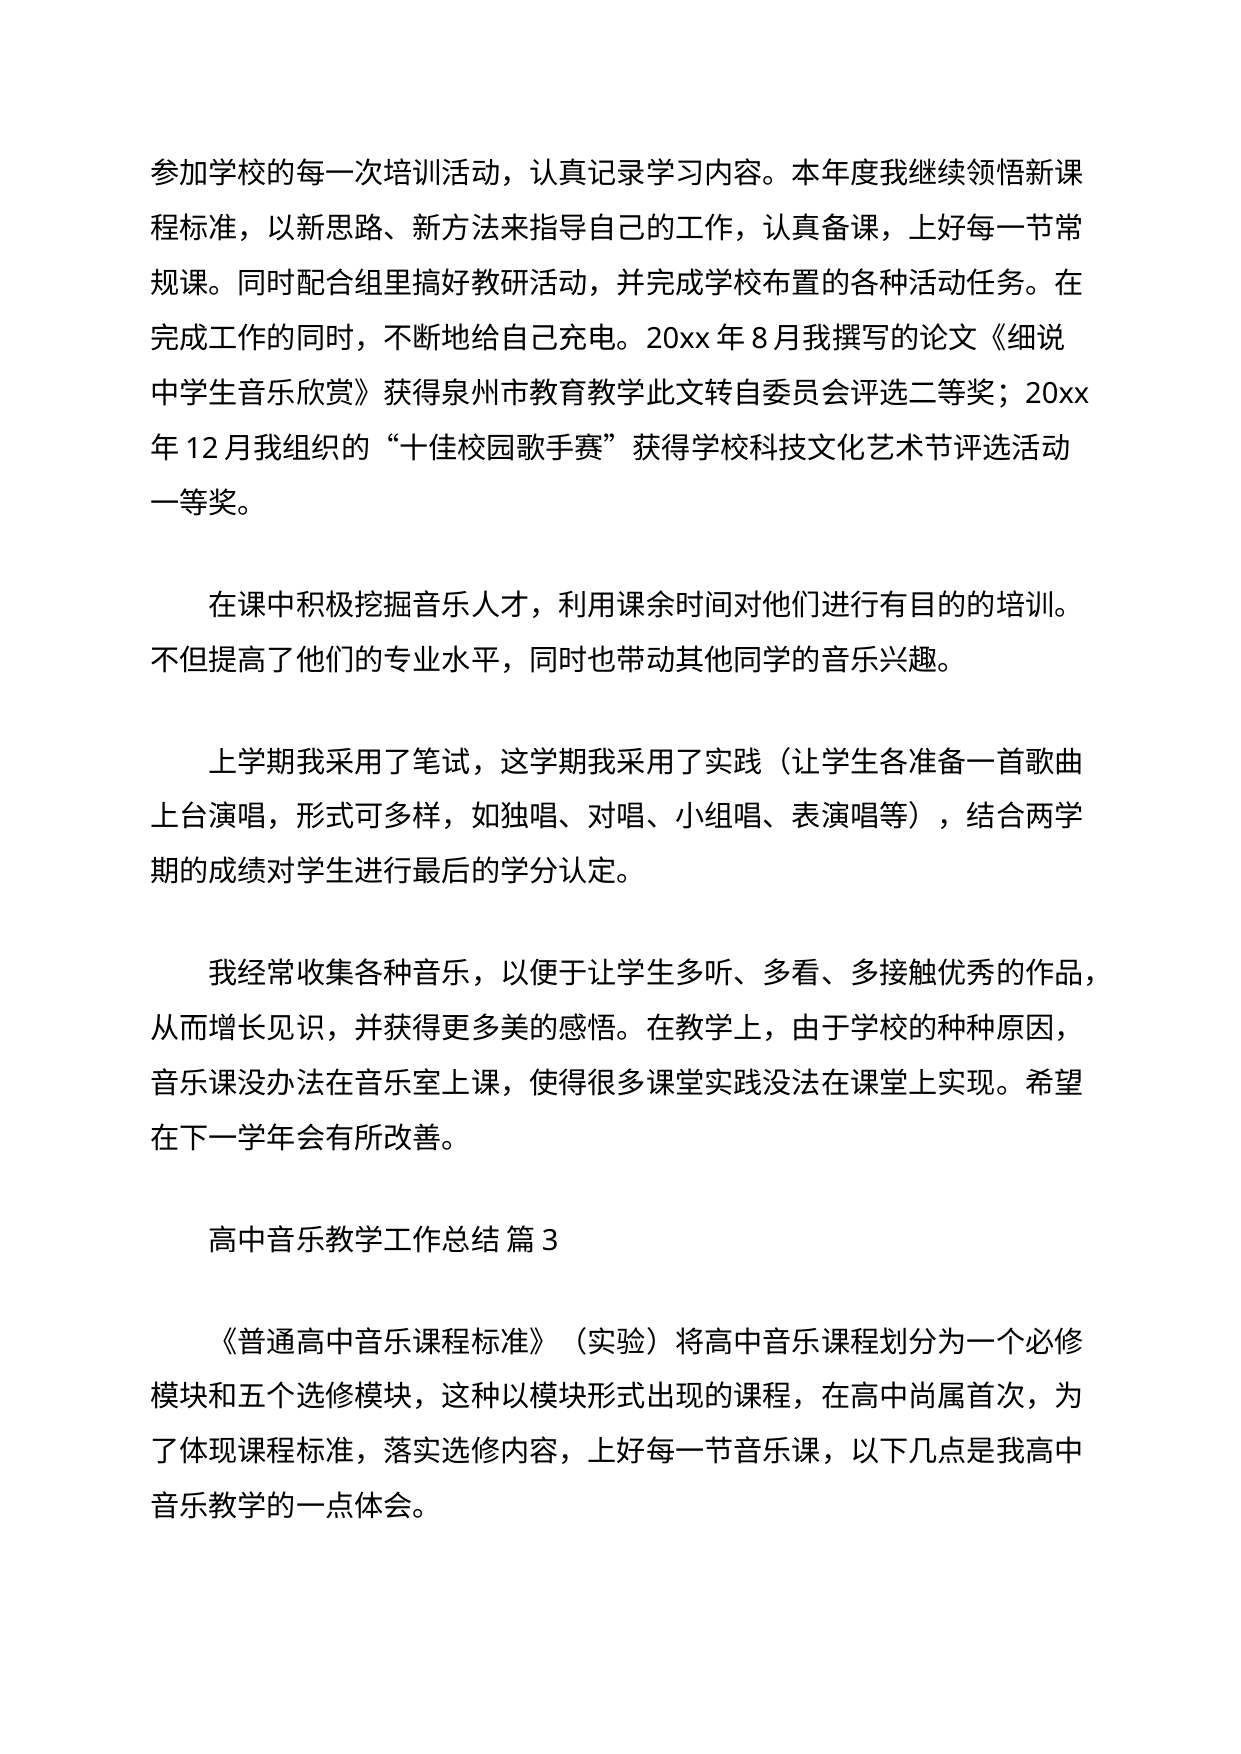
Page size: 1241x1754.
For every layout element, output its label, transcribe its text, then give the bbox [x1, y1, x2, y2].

text 《普通高中音乐课程标准》（实验）将高中音乐课程划分为一个必修模块和五个选修模块，这种以模块形式出现的课程，在高中尚属首次，为了体现课程标准，落实选修内容，上好每一节音乐课，以下几点是我高中音乐教学的一点体会。 [150, 1318, 1090, 1525]
text 我经常收集各种音乐，以便于让学生多听、多看、多接触优秀的作品，从而增长见识，并获得更多美的感悟。在教学上，由于学校的种种原因，音乐课没办法在音乐室上课，使得很多课堂实践没法在课堂上实现。希望在下一学年会有所改善。 [150, 950, 1090, 1157]
text 高中音乐教学工作总结 篇3 [150, 1216, 1090, 1258]
text 上学期我采用了笔试，这学期我采用了实践（让学生各准备一首歌曲上台演唱，形式可多样，如独唱、对唱、小组唱、表演唱等），结合两学期的成绩对学生进行最后的学分认定。 [150, 738, 1090, 890]
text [150, 150, 1090, 522]
text 在课中积极挖掘音乐人才，利用课余时间对他们进行有目的的培训。不但提高了他们的专业水平，同时也带动其他同学的音乐兴趣。 [150, 581, 1090, 679]
